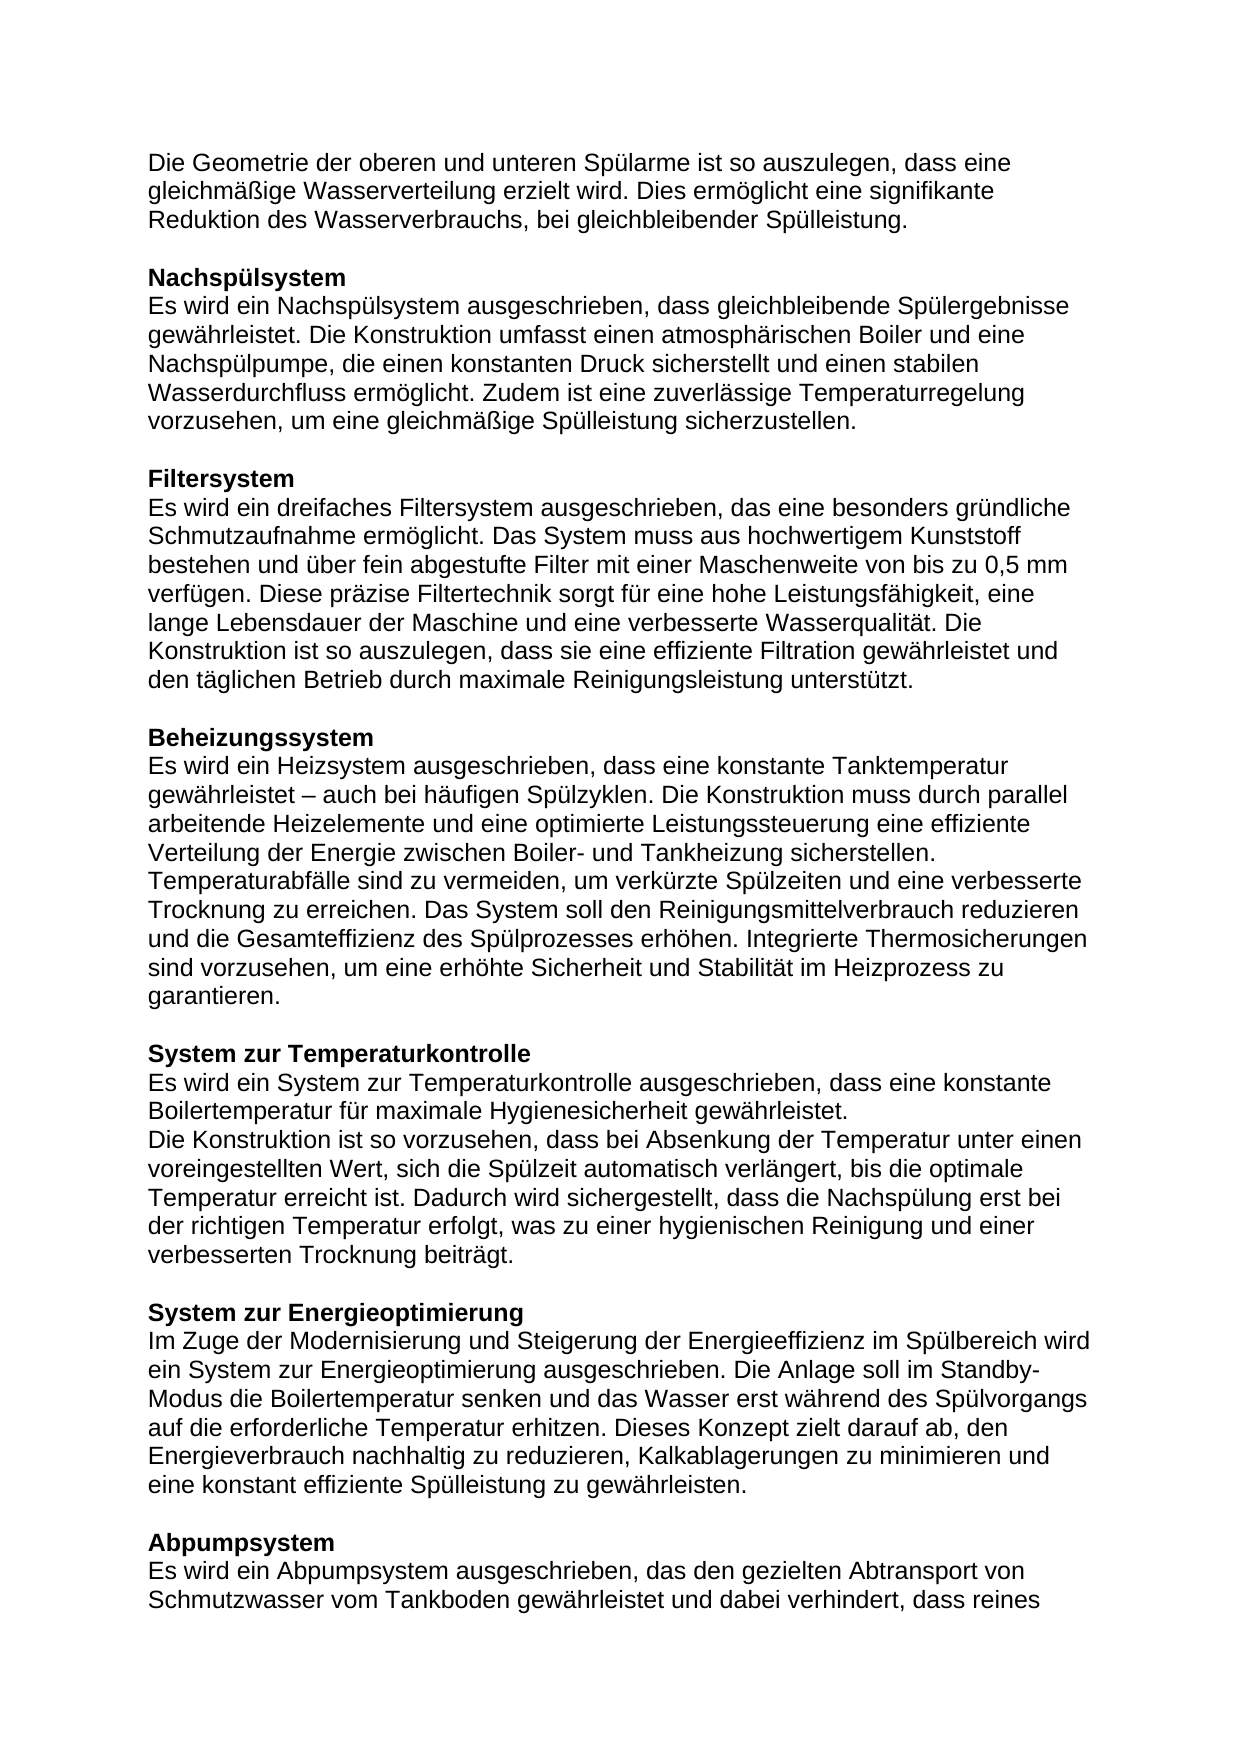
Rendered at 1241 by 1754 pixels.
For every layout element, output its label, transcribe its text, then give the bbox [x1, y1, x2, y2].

text Im Zuge der Modernisierung und Steigerung der Energieeffizienz im Spülbereich wird ein System zur Energieoptimierung ausgeschrieben. Die Anlage soll im Standby-Modus die Boilertemperatur senken und das Wasser erst während des Spülvorgangs auf die erforderliche Temperatur erhitzen. Dieses Konzept zielt darauf ab, den Energieverbrauch nachhaltig zu reduzieren, Kalkablagerungen zu minimieren und eine konstant effiziente Spülleistung zu gewährleisten. [148, 1326, 1093, 1499]
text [148, 1556, 1093, 1614]
text Nachspülsystem [148, 263, 1093, 291]
text Die Konstruktion ist so vorzusehen, dass bei Absenkung der Temperatur unter einen voreingestellten Wert, sich die Spülzeit automatisch verlängert, bis die optimale Temperatur erreicht ist. Dadurch wird sichergestellt, dass die Nachspülung erst bei der richtigen Temperatur erfolgt, was zu einer hygienischen Reinigung und einer verbesserten Trocknung beiträgt. [148, 1125, 1093, 1269]
text Filtersystem [148, 464, 1093, 493]
text Beheizungssystem [148, 723, 1093, 751]
text Es wird ein System zur Temperaturkontrolle ausgeschrieben, dass eine konstante Boilertemperatur für maximale Hygienesicherheit gewährleistet. [148, 1068, 1093, 1125]
text System zur Temperaturkontrolle [148, 1039, 1093, 1068]
text Es wird ein Heizsystem ausgeschrieben, dass eine konstante Tanktemperatur gewährleistet – auch bei häufigen Spülzyklen. Die Konstruktion muss durch parallel arbeitende Heizelemente und eine optimierte Leistungssteuerung eine effiziente Verteilung der Energie zwischen Boiler- und Tankheizung sicherstellen. Temperaturabfälle sind zu vermeiden, um verkürzte Spülzeiten und eine verbesserte Trocknung zu erreichen. Das System soll den Reinigungsmittelverbrauch reduzieren und die Gesamteffizienz des Spülprozesses erhöhen. Integrierte Thermosicherungen sind vorzusehen, um eine erhöhte Sicherheit und Stabilität im Heizprozess zu garantieren. [148, 751, 1093, 1010]
text Abpumpsystem [148, 1528, 1093, 1556]
text Es wird ein dreifaches Filtersystem ausgeschrieben, das eine besonders gründliche Schmutzaufnahme ermöglicht. Das System muss aus hochwertigem Kunststoff bestehen und über fein abgestufte Filter mit einer Maschenweite von bis zu 0,5 mm verfügen. Diese präzise Filtertechnik sorgt für eine hohe Leistungsfähigkeit, eine lange Lebensdauer der Maschine und eine verbesserte Wasserqualität. Die Konstruktion ist so auszulegen, dass sie eine effiziente Filtration gewährleistet und den täglichen Betrieb durch maximale Reinigungsleistung unterstützt. [148, 493, 1093, 694]
text System zur Energieoptimierung [148, 1298, 1093, 1326]
text Es wird ein Nachspülsystem ausgeschrieben, dass gleichbleibende Spülergebnisse gewährleistet. Die Konstruktion umfasst einen atmosphärischen Boiler und eine Nachspülpumpe, die einen konstanten Druck sicherstellt und einen stabilen Wasserdurchfluss ermöglicht. Zudem ist eine zuverlässige Temperaturregelung vorzusehen, um eine gleichmäßige Spülleistung sicherzustellen. [148, 291, 1093, 435]
text Die Geometrie der oberen und unteren Spülarme ist so auszulegen, dass eine gleichmäßige Wasserverteilung erzielt wird. Dies ermöglicht eine signifikante Reduktion des Wasserverbrauchs, bei gleichbleibender Spülleistung. [148, 148, 1093, 234]
